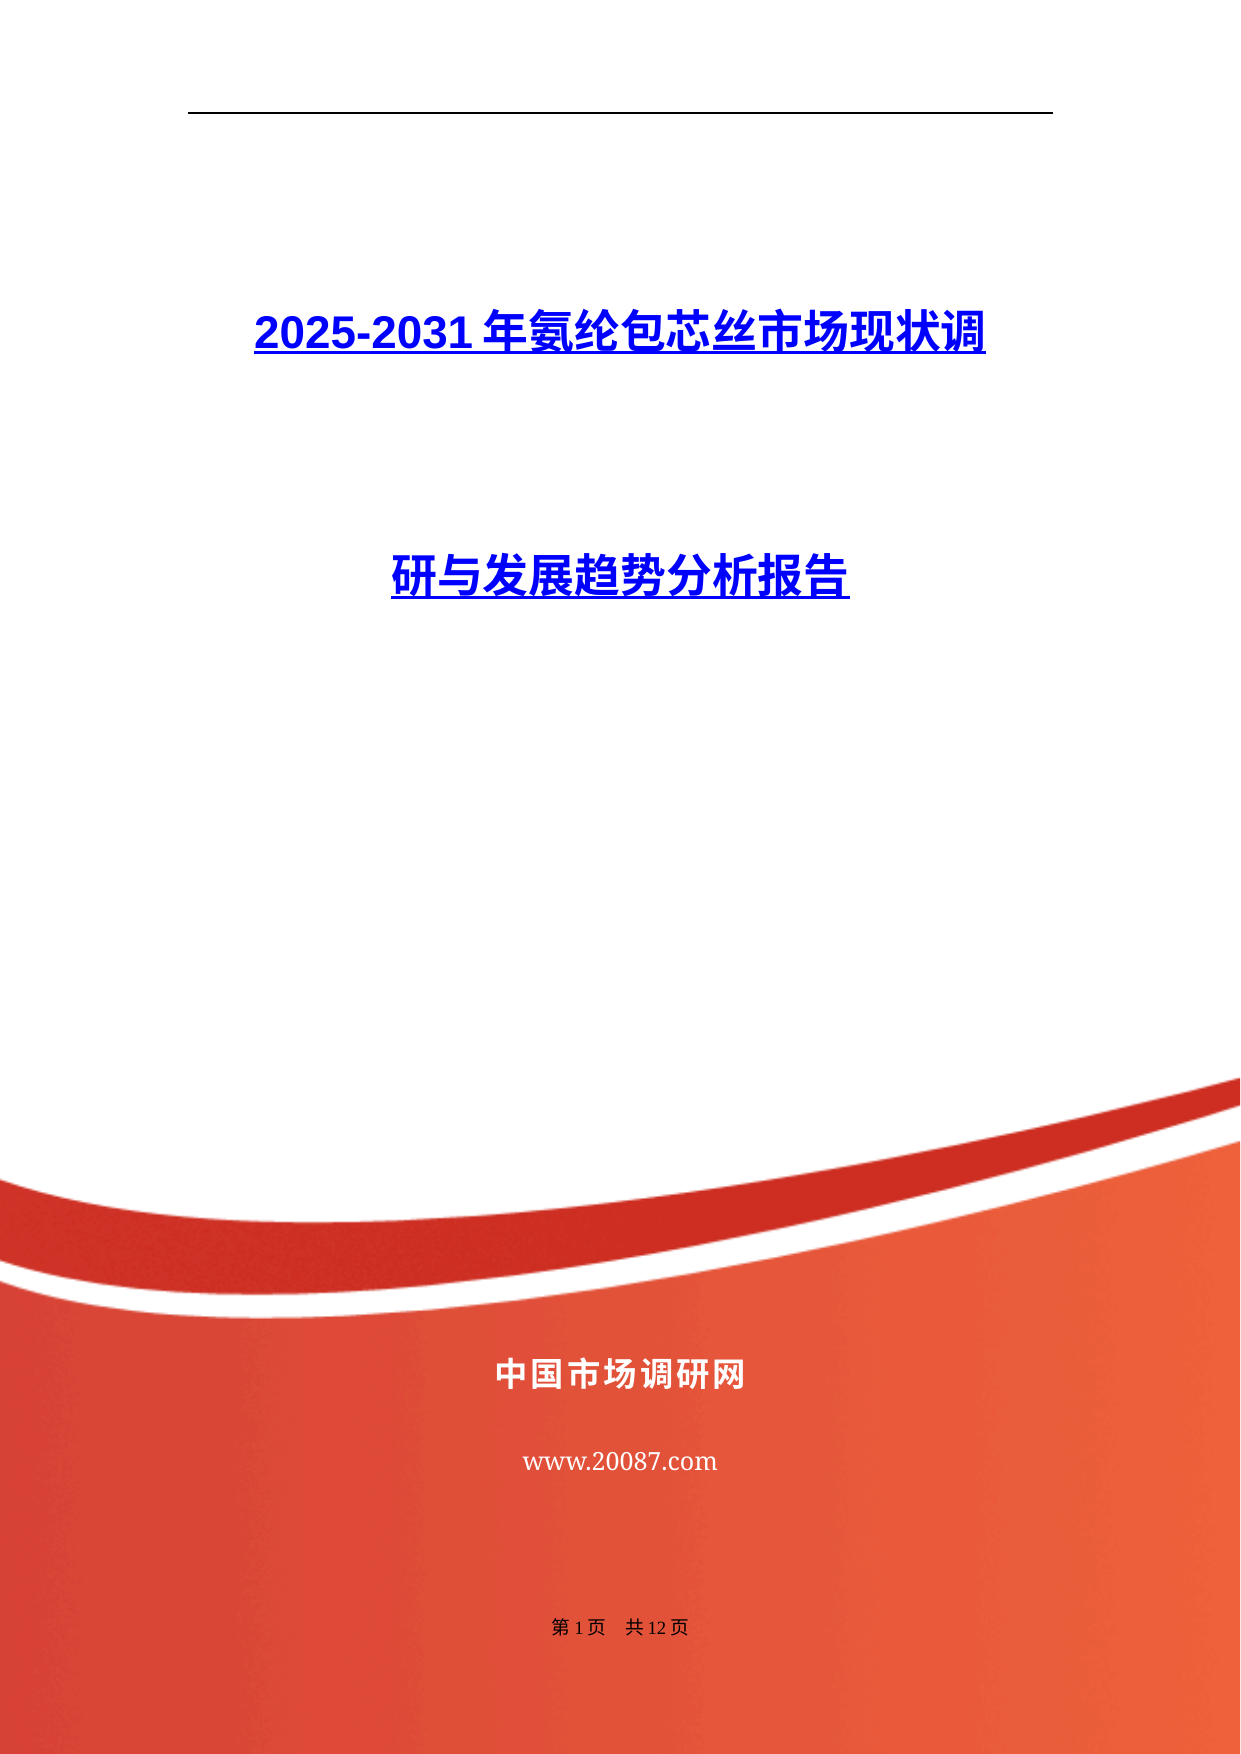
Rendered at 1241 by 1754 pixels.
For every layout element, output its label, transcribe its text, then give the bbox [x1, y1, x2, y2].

picture [0, 1006, 1241, 1754]
subtitle 中国市场调研网 [187, 1339, 1053, 1404]
text www.20087.com [187, 1428, 1053, 1493]
table_header 2025-2031年氨纶包芯丝市场现状调研与发展趋势分析报告 [188, 207, 1053, 773]
